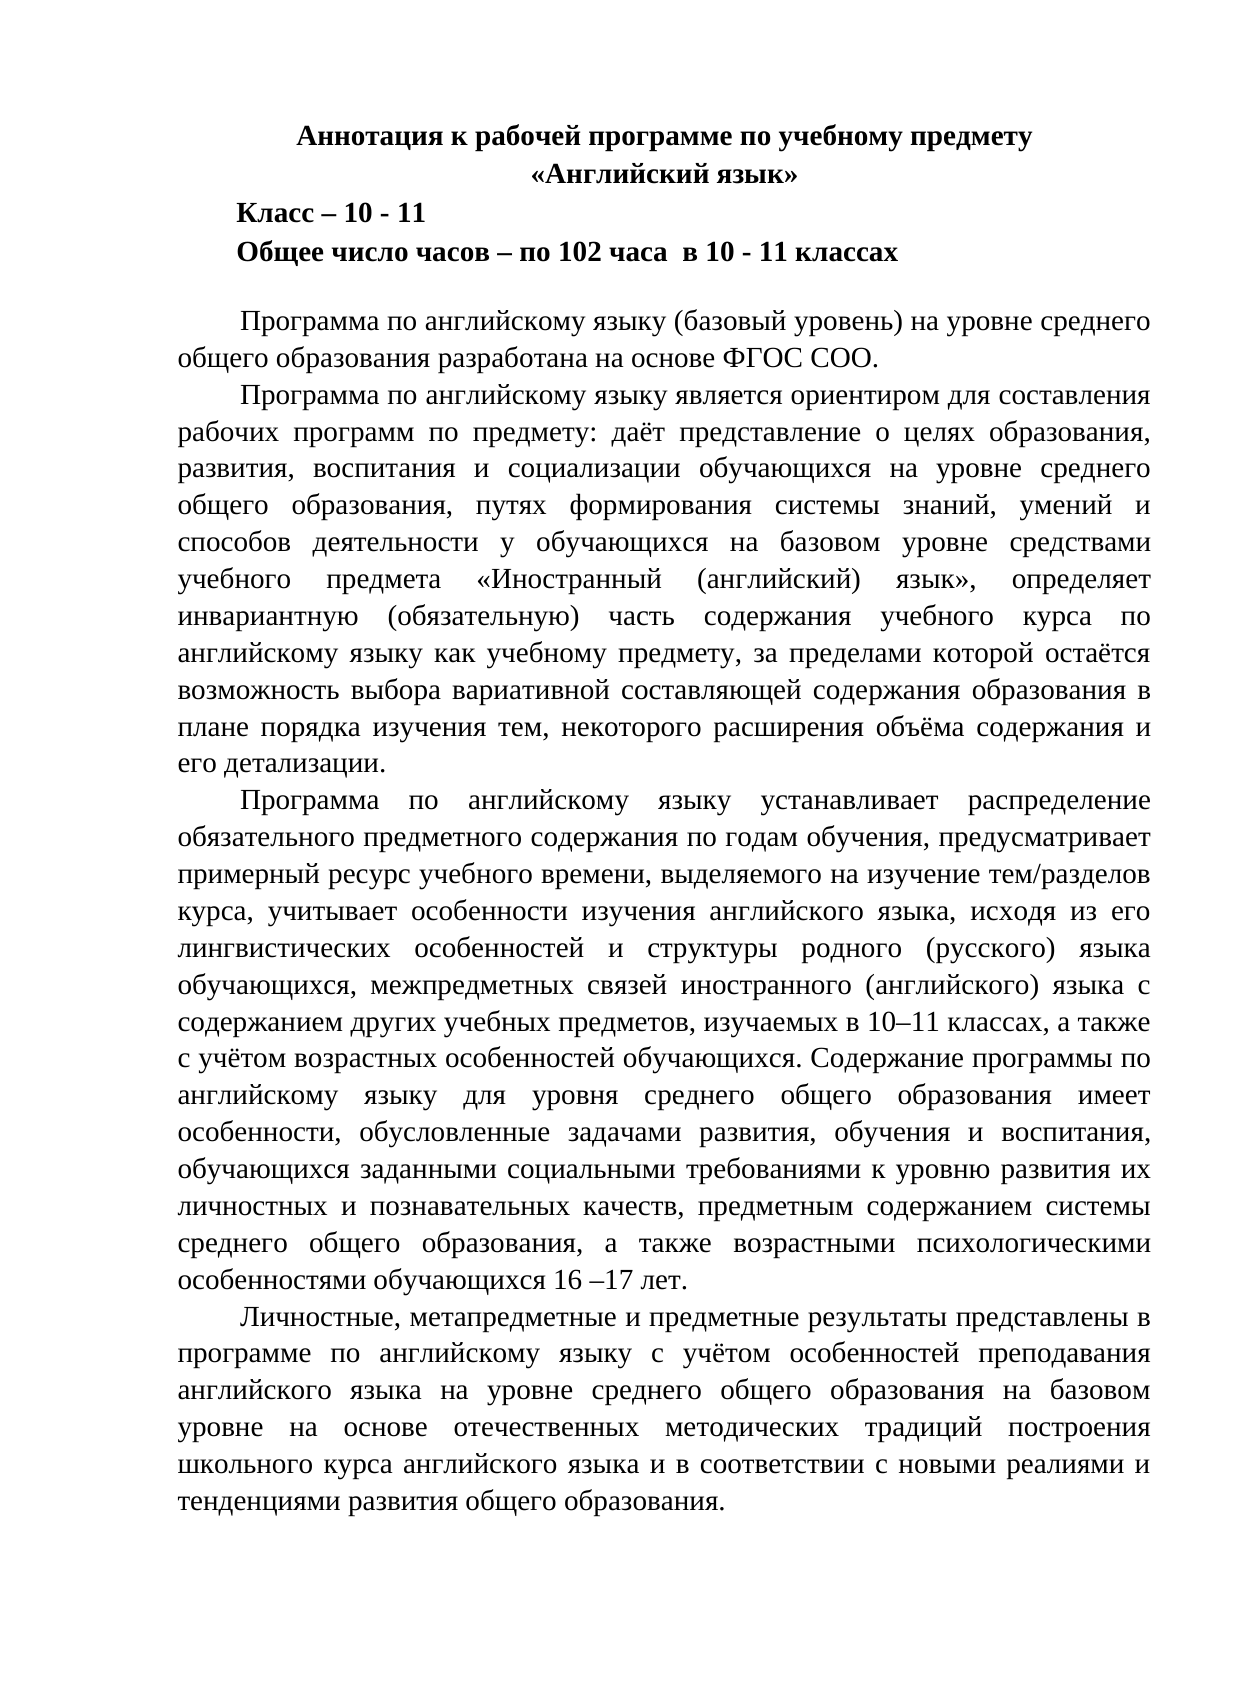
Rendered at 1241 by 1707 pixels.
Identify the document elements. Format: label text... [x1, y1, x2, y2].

text Программа по английскому языку (базовый уровень) на уровне среднего общего образования разработана на основе ФГОС СОО. [177, 303, 1152, 373]
text Программа по английскому языку устанавливает распределение обязательного предметного содержания по годам обучения, предусматривает примерный ресурс учебного времени, выделяемого на изучение тем/разделов курса, учитывает особенности изучения английского языка, исходя из его лингвистических особенностей и структуры родного (русского) языка обучающихся, межпредметных связей иностранного (английского) языка с содержанием других учебных предметов, изучаемых в 10–11 классах, а также с учётом возрастных особенностей обучающихся. Содержание программы по английскому языку для уровня среднего общего образования имеет особенности, обусловленные задачами развития, обучения и воспитания, обучающихся заданными социальными требованиями к уровню развития их личностных и познавательных качеств, предметным содержанием системы среднего общего образования, а также возрастными психологическими особенностями обучающихся 16 –17 лет. [177, 782, 1152, 1295]
text «Английский язык» [177, 157, 1152, 190]
text Аннотация к рабочей программе по учебному предмету [177, 118, 1152, 152]
text Программа по английскому языку является ориентиром для составления рабочих программ по предмету: даёт представление о целях образования, развития, воспитания и социализации обучающихся на уровне среднего общего образования, путях формирования системы знаний, умений и способов деятельности у обучающихся на базовом уровне средствами учебного предмета «Иностранный (английский) язык», определяет инвариантную (обязательную) часть содержания учебного курса по английскому языку как учебному предмету, за пределами которой остаётся возможность выбора вариативной составляющей содержания образования в плане порядка изучения тем, некоторого расширения объёма содержания и его детализации. [177, 377, 1152, 779]
text Общее число часов – по 102 часа в 10 - 11 классах [177, 234, 1152, 267]
text Личностные, метапредметные и предметные результаты представлены в программе по английскому языку с учётом особенностей преподавания английского языка на уровне среднего общего образования на базовом уровне на основе отечественных методических традиций построения школьного курса английского языка и в соответствии с новыми реалиями и тенденциями развития общего образования. [177, 1299, 1152, 1517]
text Класс – 10 - 11 [177, 195, 1152, 229]
